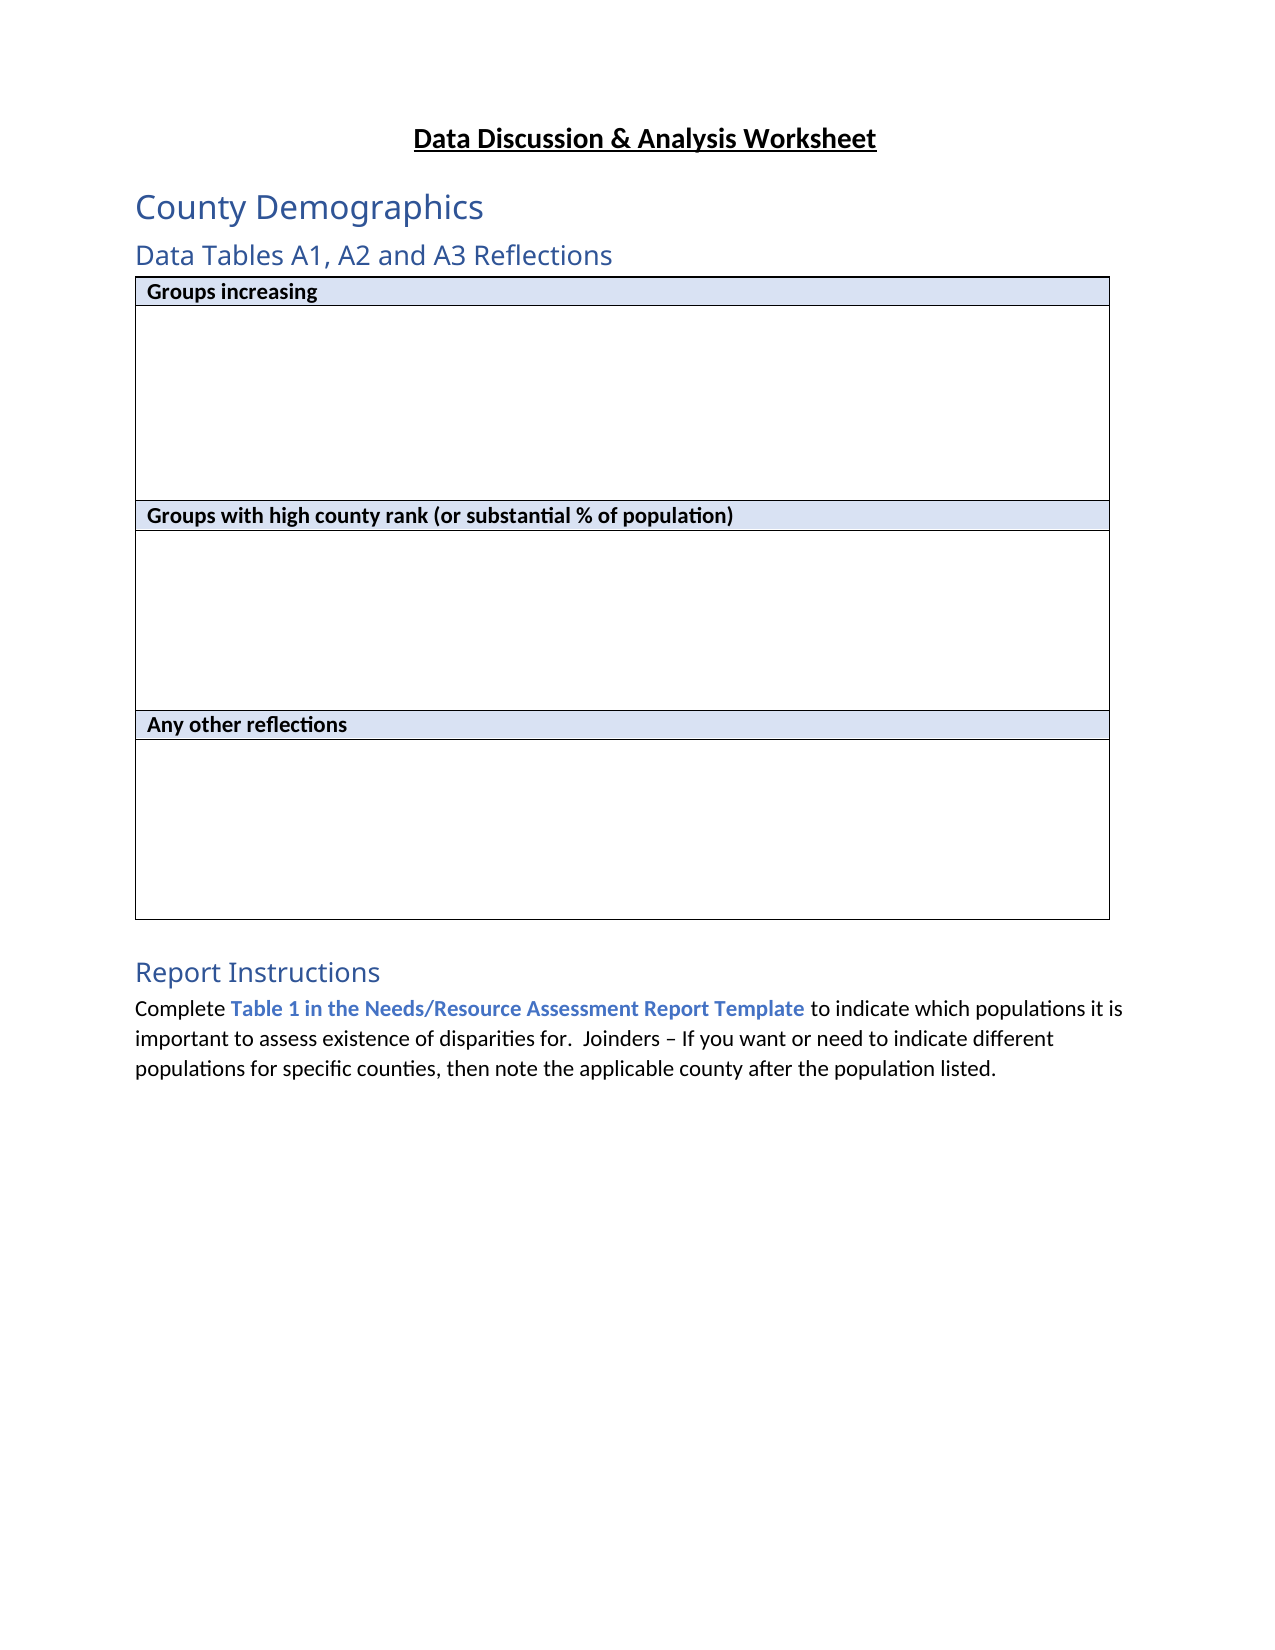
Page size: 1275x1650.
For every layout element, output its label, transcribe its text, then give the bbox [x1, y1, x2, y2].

table_cell [136, 531, 1109, 709]
table_cell [136, 306, 1109, 500]
subtitle Report Instructions [135, 954, 1155, 991]
table_cell [136, 740, 1109, 918]
subtitle Data Tables A1, A2 and A3 Reflections [135, 237, 1155, 273]
text Complete Table 1 in the Needs/Resource Assessment Report Template to indicate which populations it is important to assess existence of disparities for. Joinders – If you want or need to indicate different populations for specific counties, then note the applicable county after the population listed. [135, 994, 1155, 1082]
table_header Groups increasing [136, 278, 1109, 305]
table_cell Groups with high county rank (or substantial % of population) [136, 501, 1109, 529]
subtitle County Demographics [135, 183, 1155, 229]
text Data Discussion & Analysis Worksheet [135, 120, 1155, 156]
table_cell Any other reflections [136, 711, 1109, 738]
